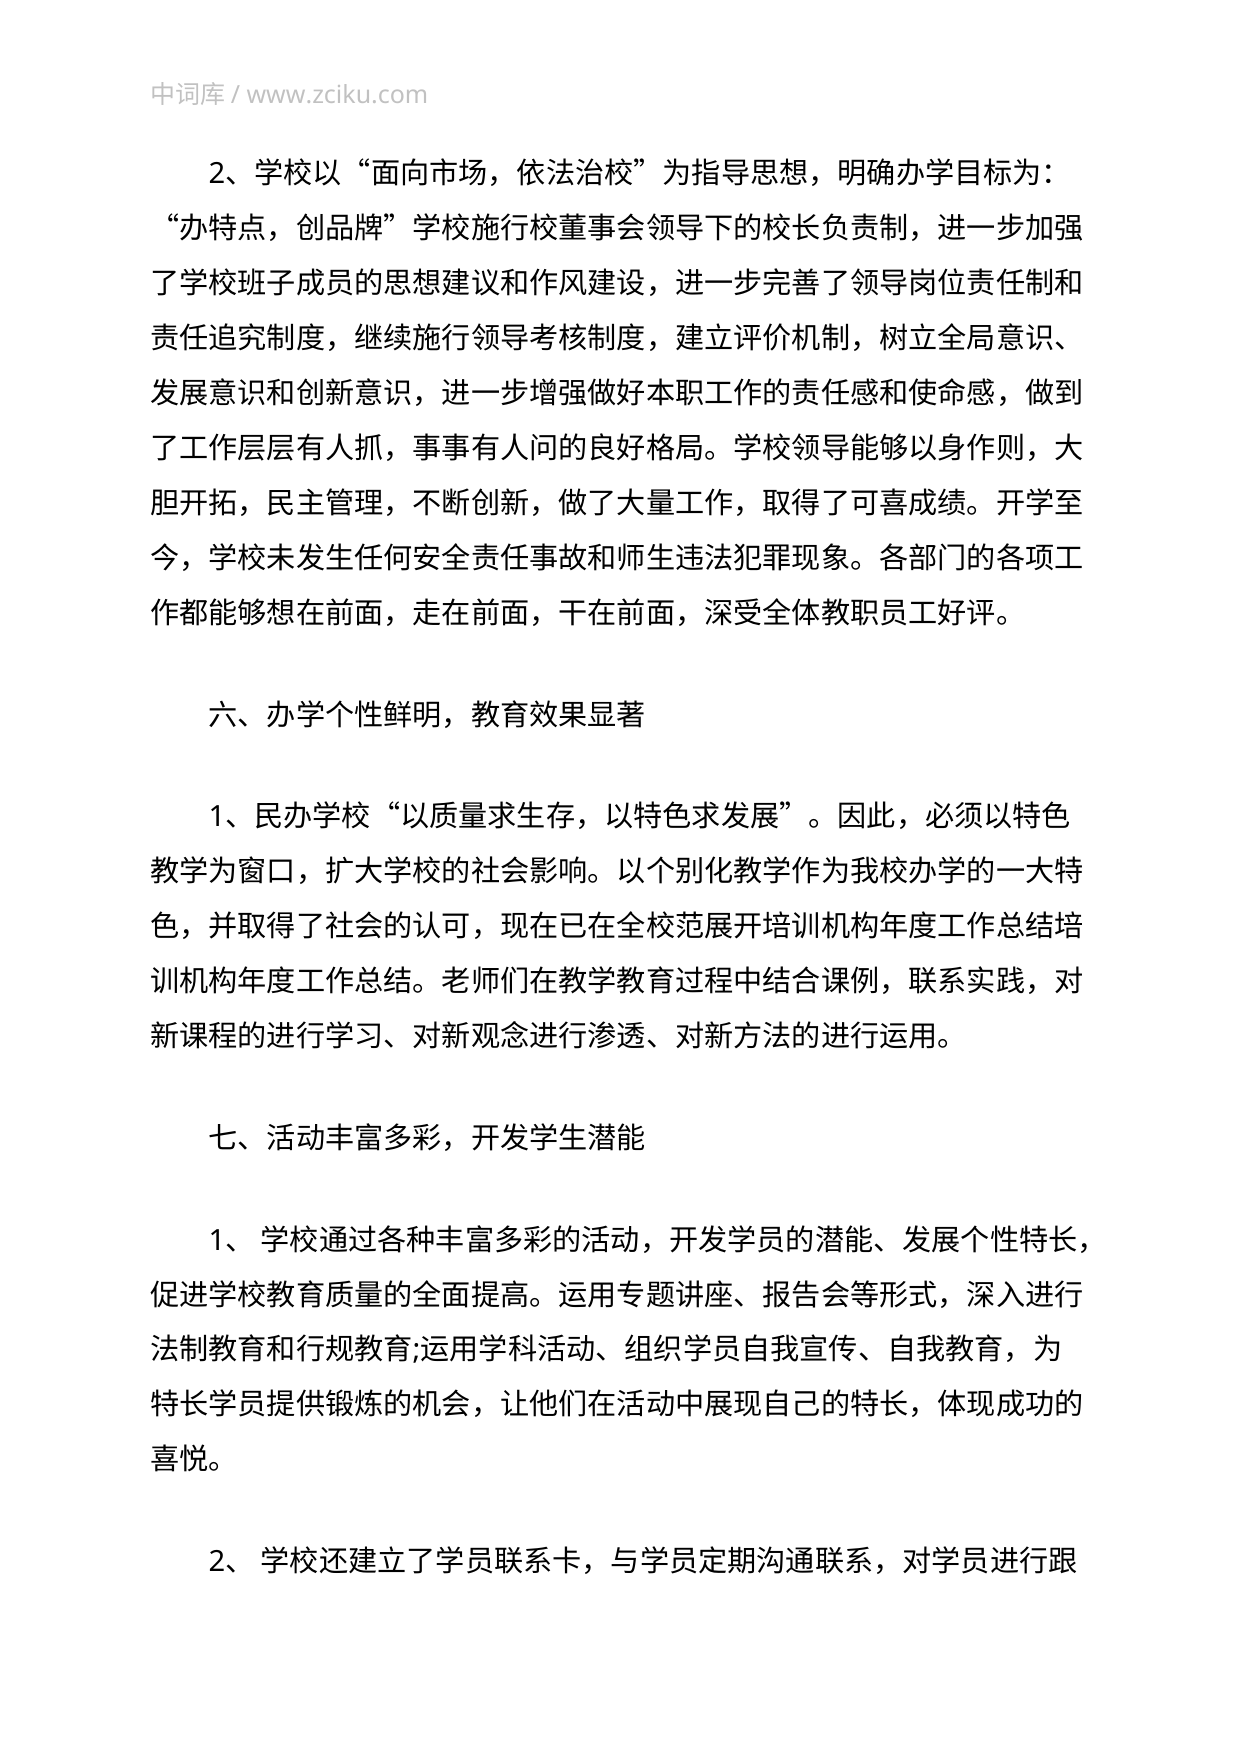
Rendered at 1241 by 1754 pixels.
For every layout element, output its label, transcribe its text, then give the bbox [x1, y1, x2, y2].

text 六、办学个性鲜明，教育效果显著 [150, 691, 1090, 733]
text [150, 1538, 1090, 1580]
text 七、活动丰富多彩，开发学生潜能 [150, 1114, 1090, 1157]
text 1、 学校通过各种丰富多彩的活动，开发学员的潜能、发展个性特长，促进学校教育质量的全面提高。运用专题讲座、报告会等形式，深入进行法制教育和行规教育;运用学科活动、组织学员自我宣传、自我教育，为特长学员提供锻炼的机会，让他们在活动中展现自己的特长，体现成功的喜悦。 [150, 1216, 1090, 1478]
text 1、民办学校“以质量求生存，以特色求发展”。因此，必须以特色教学为窗口，扩大学校的社会影响。以个别化教学作为我校办学的一大特色，并取得了社会的认可，现在已在全校范展开培训机构年度工作总结培训机构年度工作总结。老师们在教学教育过程中结合课例，联系实践，对新课程的进行学习、对新观念进行渗透、对新方法的进行运用。 [150, 793, 1090, 1055]
text 2、学校以“面向市场，依法治校”为指导思想，明确办学目标为：“办特点，创品牌”学校施行校董事会领导下的校长负责制，进一步加强了学校班子成员的思想建议和作风建设，进一步完善了领导岗位责任制和责任追究制度，继续施行领导考核制度，建立评价机制，树立全局意识、发展意识和创新意识，进一步增强做好本职工作的责任感和使命感，做到了工作层层有人抓，事事有人问的良好格局。学校领导能够以身作则，大胆开拓，民主管理，不断创新，做了大量工作，取得了可喜成绩。开学至今，学校未发生任何安全责任事故和师生违法犯罪现象。各部门的各项工作都能够想在前面，走在前面，干在前面，深受全体教职员工好评。 [150, 150, 1090, 632]
